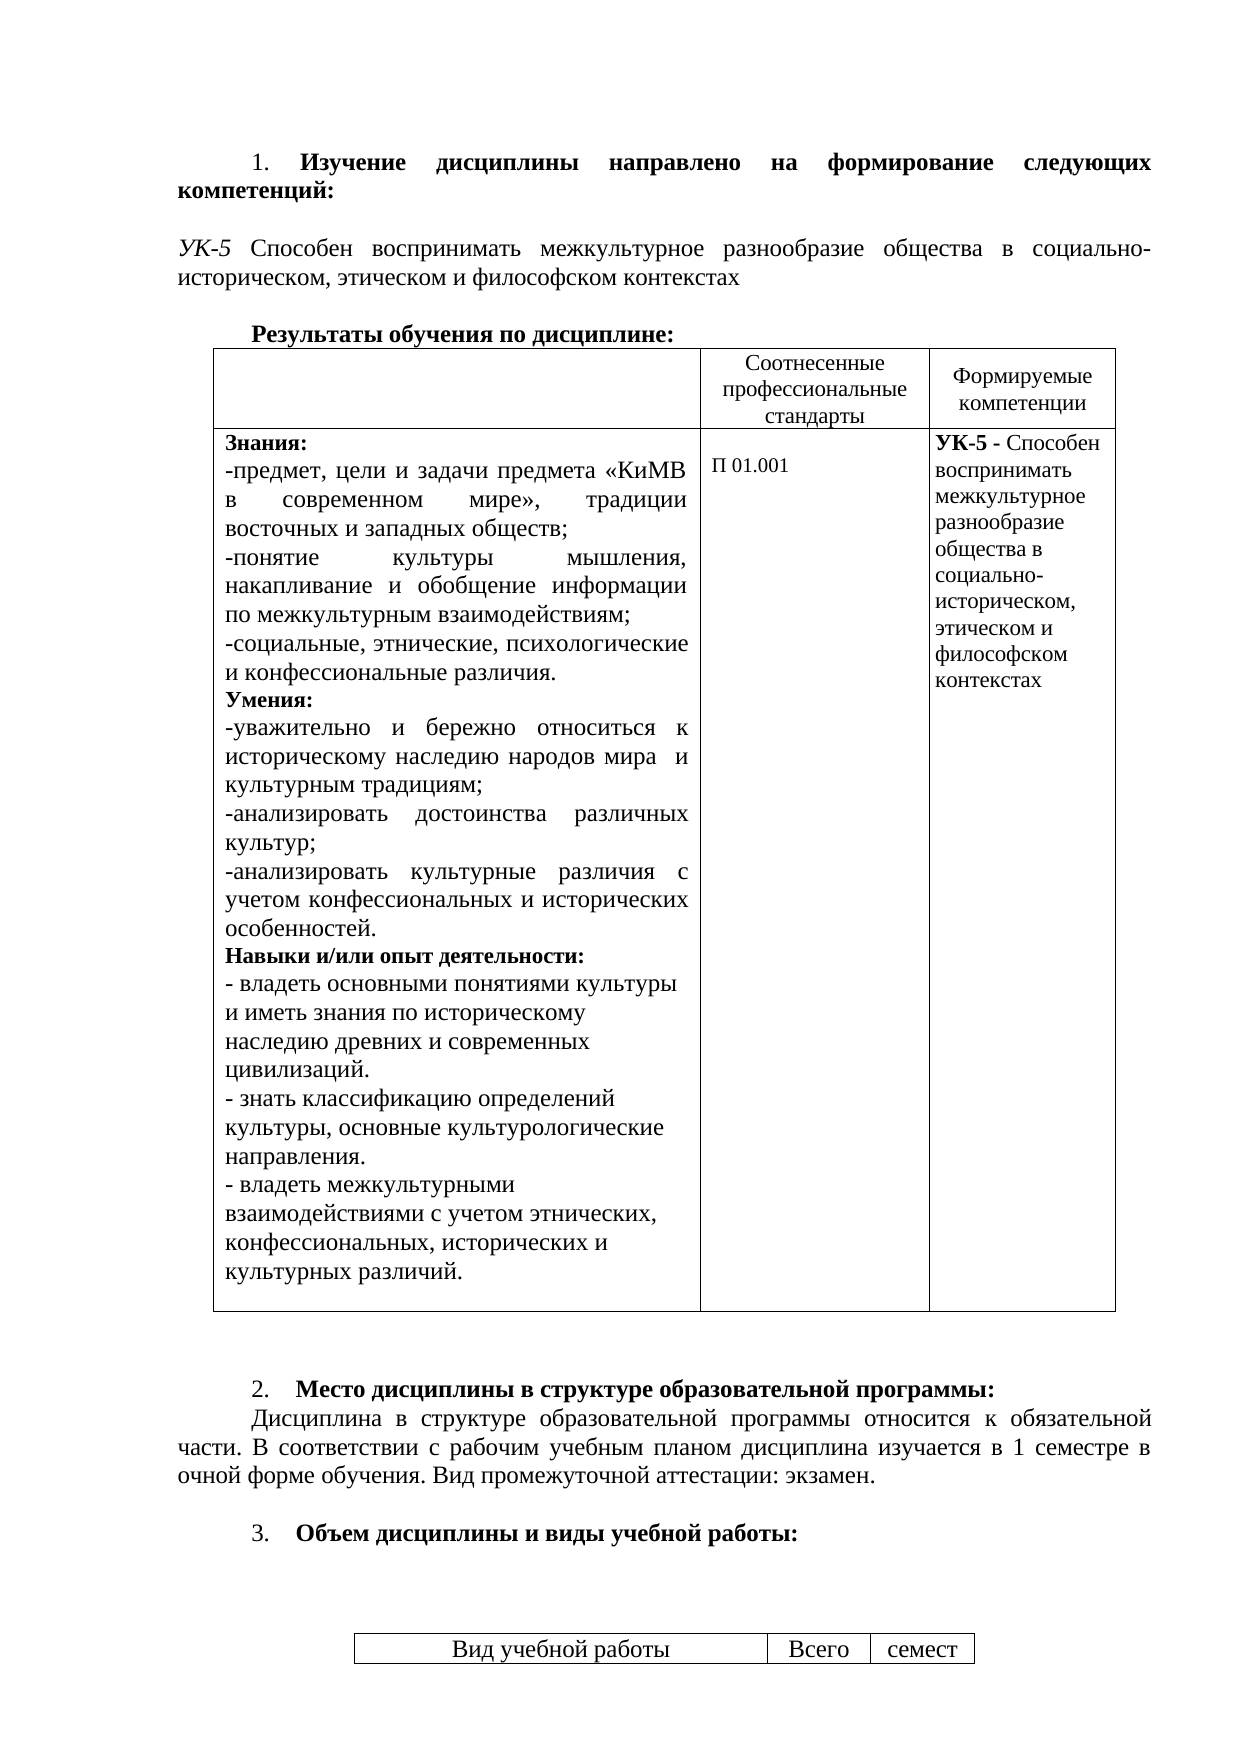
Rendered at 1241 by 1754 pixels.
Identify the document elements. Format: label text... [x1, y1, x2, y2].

table_header Всего часов [768, 1634, 870, 1663]
list Объем дисциплины и виды учебной работы: [177, 1518, 1152, 1547]
table_header Соотнесенные профессиональные стандарты [701, 349, 929, 428]
table_header [214, 349, 700, 428]
table_header Вид учебной работы [355, 1634, 767, 1663]
table_header семестры [871, 1634, 974, 1663]
table_cell Знания: -предмет, цели и задачи предмета «КиМВ в современном мире», традиции восточных и западных обществ; -понятие культуры мышления, накапливание и обобщение информации по межкультурным взаимодействиям; -социальные, этнические, психологические и конфессиональные различия. Умения: -уважительно и бережно относиться к историческому наследию народов мира и культурным традициям; -анализировать достоинства различных культур; -анализировать культурные различия с учетом конфессиональных и исторических особенностей. Навыки и/или опыт деятельности: - владеть основными понятиями культуры и иметь знания по историческому наследию древних и современных цивилизаций. - знать классификацию определений культуры, основные культурологические направления. - владеть межкультурными взаимодействиями с учетом этнических, конфессиональных, исторических и культурных различий. [214, 429, 700, 1311]
list 1. Изучение дисциплины направлено на формирование следующих компетенций: [177, 147, 1152, 204]
table_header Формируемые компетенции [930, 349, 1115, 428]
table_cell УК-5 - Способен воспринимать межкультурное разнообразие общества в социально-историческом, этическом и философском контекстах [930, 429, 1115, 1311]
text Результаты обучения по дисциплине: [177, 319, 1152, 348]
text УК-5 Способен воспринимать межкультурное разнообразие общества в социально-историческом, этическом и философском контекстах [177, 233, 1152, 291]
list Место дисциплины в структуре образовательной программы: [177, 1374, 1152, 1403]
text Дисциплина в структуре образовательной программы относится к обязательной части. В соответствии с рабочим учебным планом дисциплина изучается в 1 семестре в очной форме обучения. Вид промежуточной аттестации: экзамен. [177, 1403, 1152, 1489]
table_cell П 01.001 [701, 429, 929, 1311]
